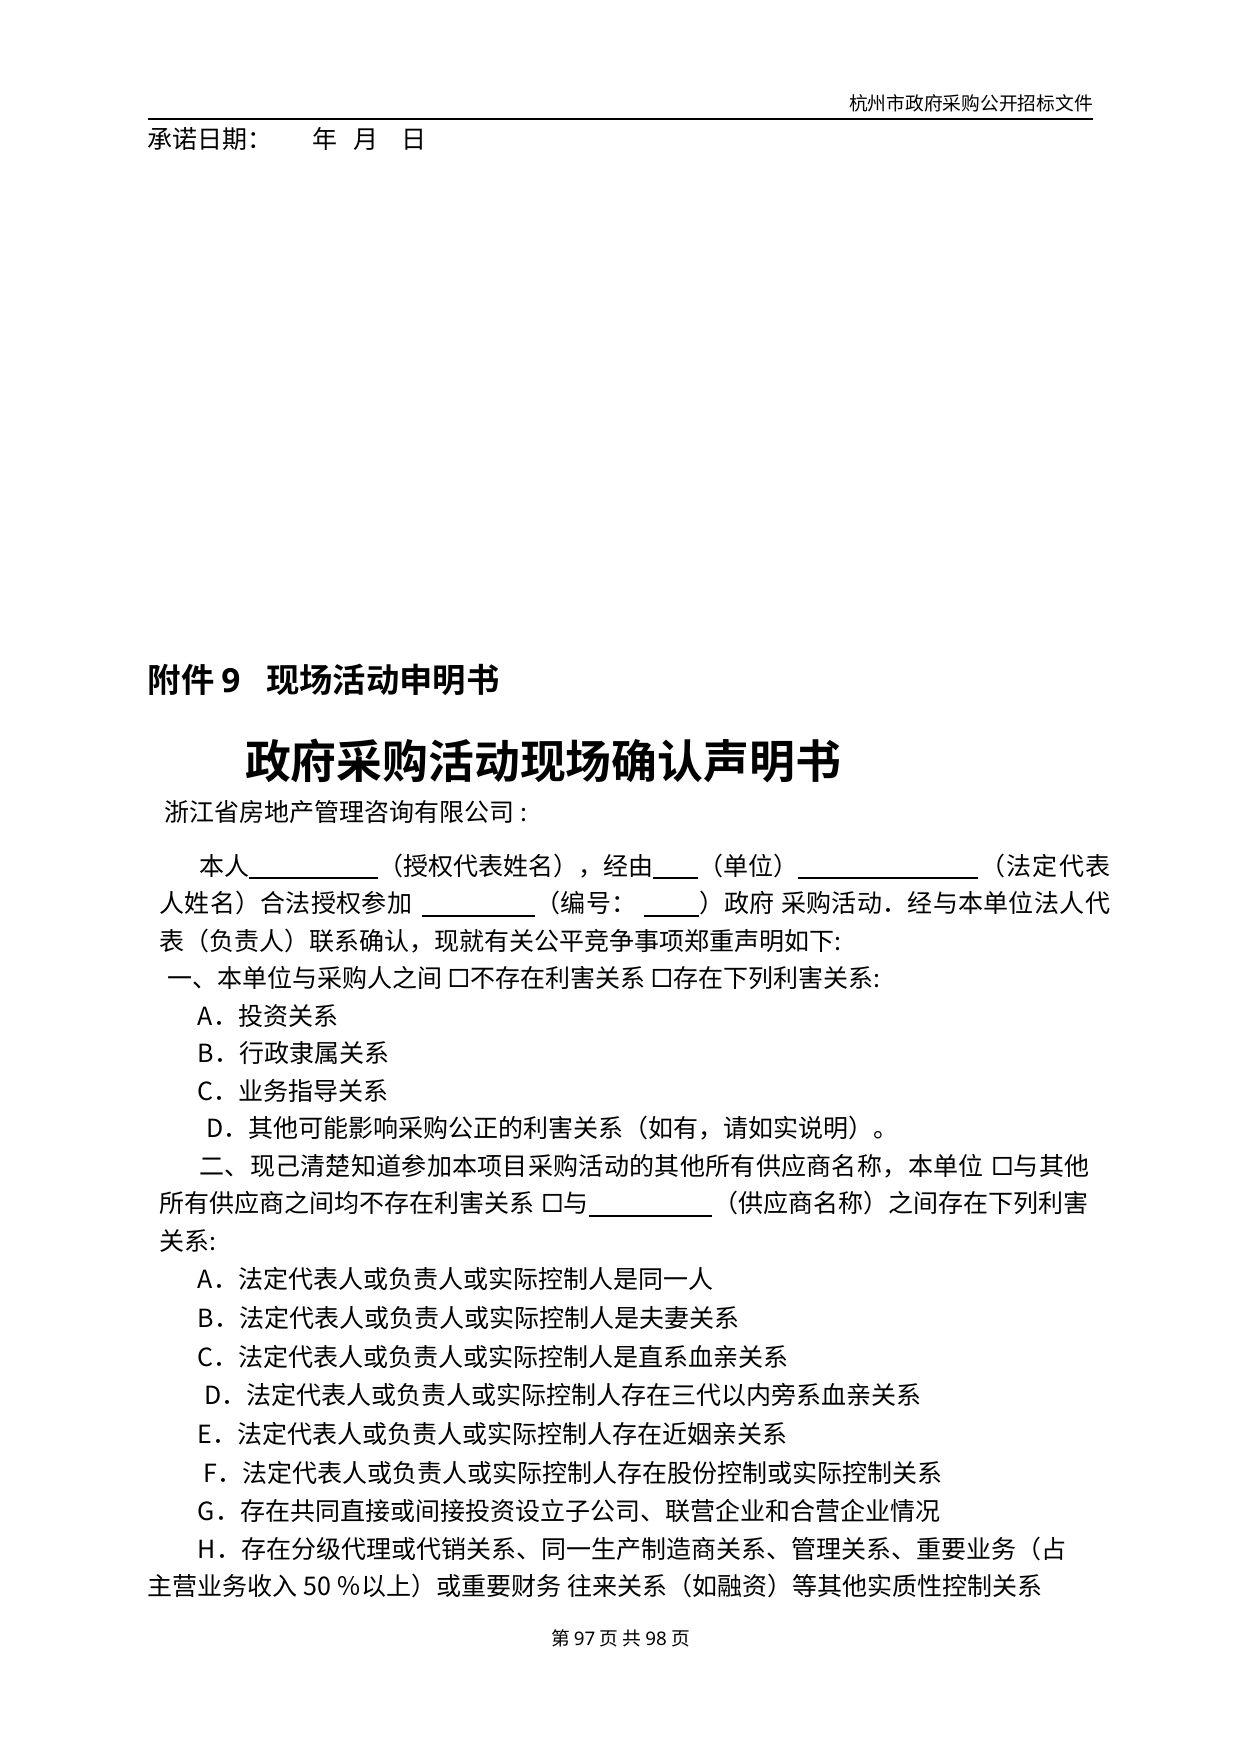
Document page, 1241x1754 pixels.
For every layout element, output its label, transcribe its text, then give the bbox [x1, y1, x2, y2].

text 政府采购活动现场确认声明书 [148, 725, 886, 791]
text G．存在共同直接或间接投资设立子公司、联营企业和合营企业情况 [148, 1491, 1089, 1528]
text 二、现己清楚知道参加本项目采购活动的其他所有供应商名称，本单位 与其他所有供应商之间均不存在利害关系 与 （供应商名称）之间存在下列利害关系: [159, 1145, 1089, 1258]
text E．法定代表人或负责人或实际控制人存在近姻亲关系 [148, 1413, 886, 1451]
list B．行政隶属关系 [148, 1033, 1093, 1070]
list A．投资关系 [148, 995, 1093, 1033]
text B．法定代表人或负责人或实际控制人是夫妻关系 [148, 1297, 886, 1335]
text 附件9 现场活动申明书 [148, 662, 1093, 700]
text F．法定代表人或负责人或实际控制人存在股份控制或实际控制关系 [148, 1452, 1023, 1489]
text C．法定代表人或负责人或实际控制人是直系血亲关系 [148, 1336, 886, 1374]
text 浙江省房地产管理咨询有限公司 : [164, 791, 886, 829]
list C．业务指导关系 [148, 1070, 1093, 1108]
text 承诺日期： 年 月 日 [148, 120, 1093, 156]
list 一、本单位与采购人之间 不存在利害关系 存在下列利害关系: [148, 958, 1093, 995]
list D．其他可能影响采购公正的利害关系（如有，请如实说明）。 [148, 1108, 1093, 1145]
text D．法定代表人或负责人或实际控制人存在三代以内旁系血亲关系 [148, 1375, 935, 1412]
text A．法定代表人或负责人或实际控制人是同一人 [148, 1259, 886, 1296]
text 本人 （授权代表姓名），经由 （单位） （法定代表人姓名）合法授权参加 （编号： ）政府 采购活动．经与本单位法人代表（负责人）联系确认，现就有关公平竞争事项郑重声明如下: [159, 845, 1110, 958]
text H．存在分级代理或代销关系、同一生产制造商关系、管理关系、重要业务（占主营业务收入 50 ％以上）或重要财务 往来关系（如融资）等其他实质性控制关系 [148, 1528, 1089, 1603]
